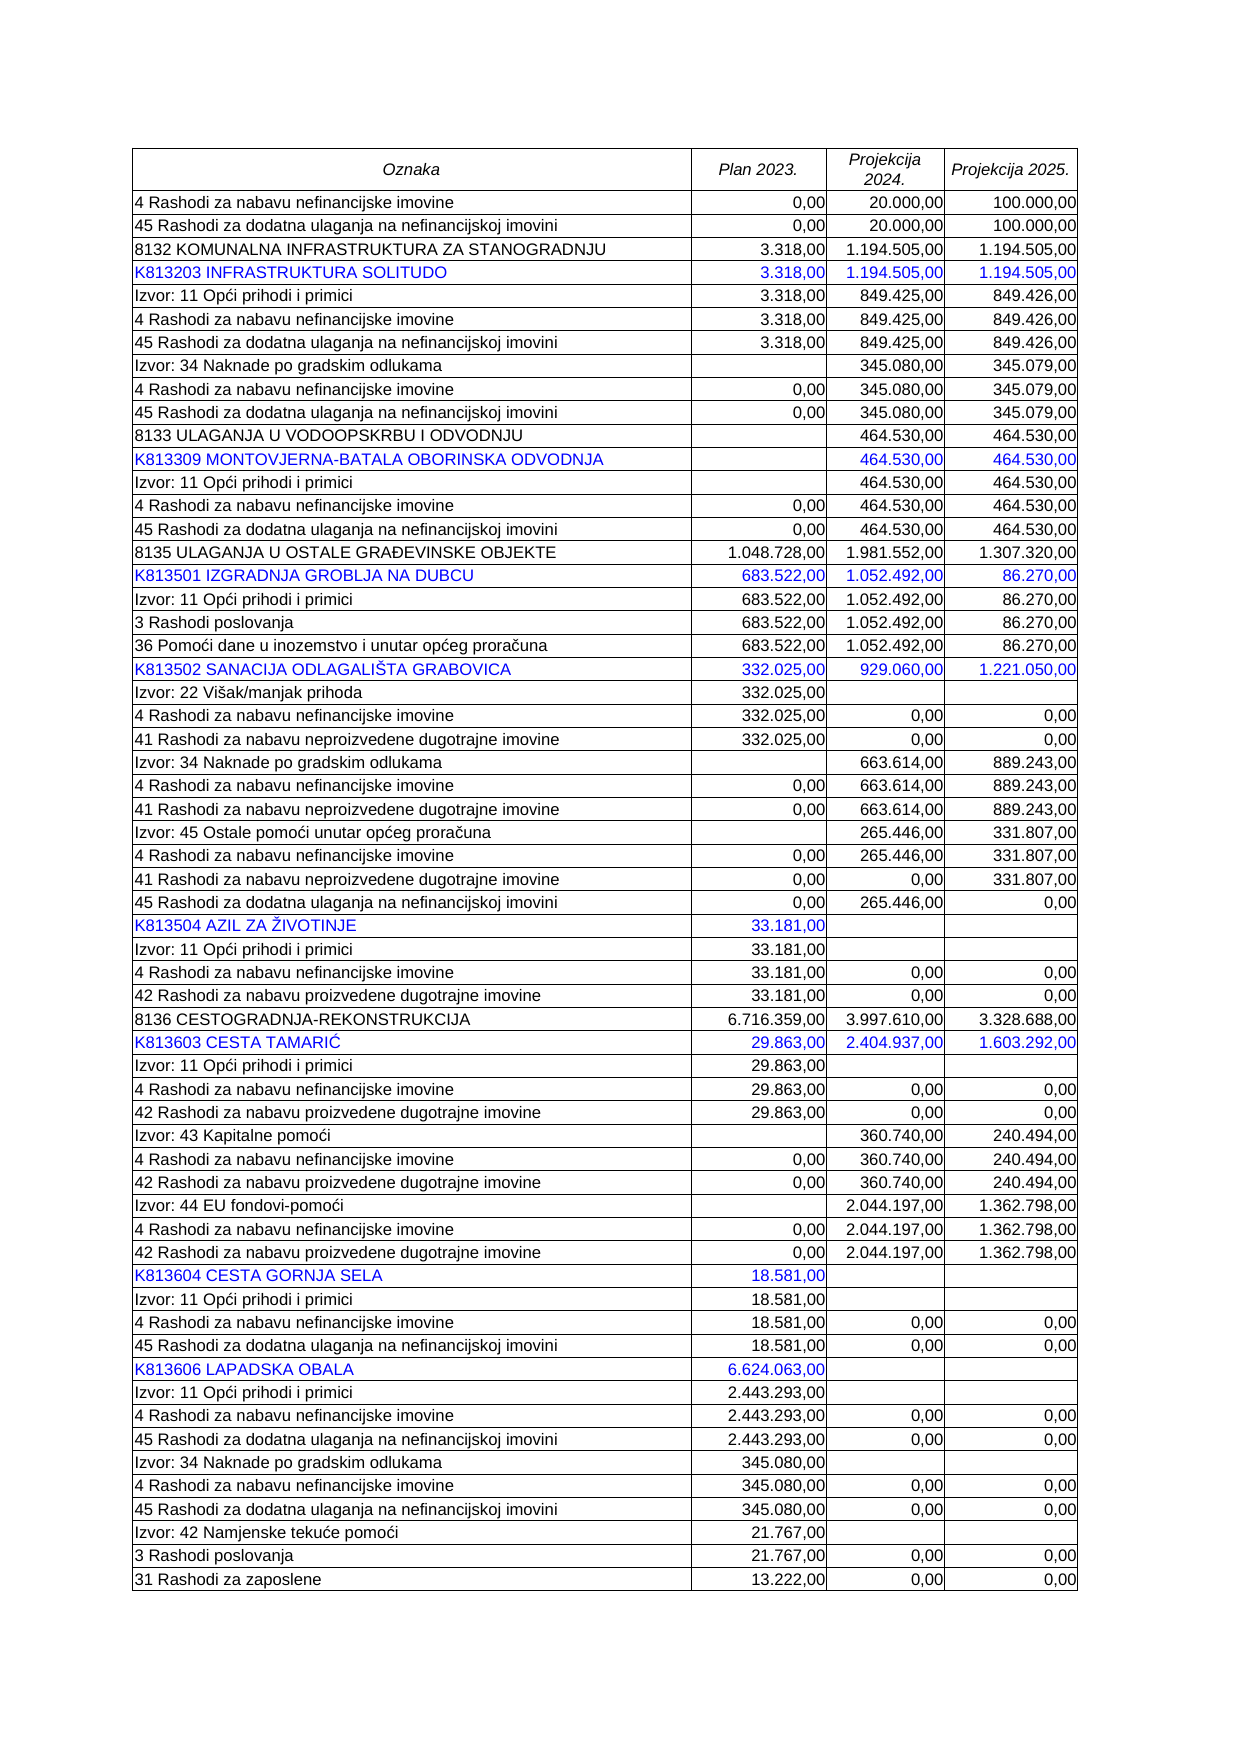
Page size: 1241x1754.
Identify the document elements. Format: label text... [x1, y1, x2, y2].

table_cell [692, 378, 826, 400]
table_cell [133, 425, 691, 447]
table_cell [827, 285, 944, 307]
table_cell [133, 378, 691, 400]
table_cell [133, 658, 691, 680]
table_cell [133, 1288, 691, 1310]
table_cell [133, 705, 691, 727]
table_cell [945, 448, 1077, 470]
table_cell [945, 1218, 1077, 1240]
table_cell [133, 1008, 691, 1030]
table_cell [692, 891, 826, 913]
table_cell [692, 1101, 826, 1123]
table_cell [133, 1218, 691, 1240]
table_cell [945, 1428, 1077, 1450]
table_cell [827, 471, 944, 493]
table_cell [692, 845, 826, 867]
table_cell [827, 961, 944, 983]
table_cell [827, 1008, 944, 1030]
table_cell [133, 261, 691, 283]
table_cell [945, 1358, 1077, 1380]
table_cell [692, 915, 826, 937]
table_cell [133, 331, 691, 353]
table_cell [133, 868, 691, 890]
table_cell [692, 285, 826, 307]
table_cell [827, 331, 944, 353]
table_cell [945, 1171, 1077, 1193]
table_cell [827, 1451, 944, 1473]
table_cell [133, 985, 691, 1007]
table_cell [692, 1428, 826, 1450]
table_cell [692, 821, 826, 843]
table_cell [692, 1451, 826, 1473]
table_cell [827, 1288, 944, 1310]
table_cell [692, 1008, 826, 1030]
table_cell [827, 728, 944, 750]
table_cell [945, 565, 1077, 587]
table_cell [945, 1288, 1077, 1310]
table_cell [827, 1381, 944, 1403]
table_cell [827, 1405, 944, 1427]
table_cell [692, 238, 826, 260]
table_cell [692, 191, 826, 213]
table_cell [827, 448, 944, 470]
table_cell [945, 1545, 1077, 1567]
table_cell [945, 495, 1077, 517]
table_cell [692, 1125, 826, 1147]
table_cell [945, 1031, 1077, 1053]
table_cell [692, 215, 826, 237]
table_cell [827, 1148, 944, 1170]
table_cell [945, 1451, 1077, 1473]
table_header Projekcija 2025. [945, 149, 1077, 190]
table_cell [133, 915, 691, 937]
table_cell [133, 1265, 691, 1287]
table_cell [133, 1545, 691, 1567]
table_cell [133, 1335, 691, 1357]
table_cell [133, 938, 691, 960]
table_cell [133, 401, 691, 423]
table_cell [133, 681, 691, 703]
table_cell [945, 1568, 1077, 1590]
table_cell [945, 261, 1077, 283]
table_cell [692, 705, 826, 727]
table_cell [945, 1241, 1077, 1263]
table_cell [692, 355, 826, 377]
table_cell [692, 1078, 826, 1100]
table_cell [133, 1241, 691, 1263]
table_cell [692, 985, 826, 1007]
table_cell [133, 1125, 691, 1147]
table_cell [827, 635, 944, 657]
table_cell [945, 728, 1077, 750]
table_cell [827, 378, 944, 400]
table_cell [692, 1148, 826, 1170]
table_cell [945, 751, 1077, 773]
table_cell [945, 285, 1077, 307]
table_header Plan 2023. [692, 149, 826, 190]
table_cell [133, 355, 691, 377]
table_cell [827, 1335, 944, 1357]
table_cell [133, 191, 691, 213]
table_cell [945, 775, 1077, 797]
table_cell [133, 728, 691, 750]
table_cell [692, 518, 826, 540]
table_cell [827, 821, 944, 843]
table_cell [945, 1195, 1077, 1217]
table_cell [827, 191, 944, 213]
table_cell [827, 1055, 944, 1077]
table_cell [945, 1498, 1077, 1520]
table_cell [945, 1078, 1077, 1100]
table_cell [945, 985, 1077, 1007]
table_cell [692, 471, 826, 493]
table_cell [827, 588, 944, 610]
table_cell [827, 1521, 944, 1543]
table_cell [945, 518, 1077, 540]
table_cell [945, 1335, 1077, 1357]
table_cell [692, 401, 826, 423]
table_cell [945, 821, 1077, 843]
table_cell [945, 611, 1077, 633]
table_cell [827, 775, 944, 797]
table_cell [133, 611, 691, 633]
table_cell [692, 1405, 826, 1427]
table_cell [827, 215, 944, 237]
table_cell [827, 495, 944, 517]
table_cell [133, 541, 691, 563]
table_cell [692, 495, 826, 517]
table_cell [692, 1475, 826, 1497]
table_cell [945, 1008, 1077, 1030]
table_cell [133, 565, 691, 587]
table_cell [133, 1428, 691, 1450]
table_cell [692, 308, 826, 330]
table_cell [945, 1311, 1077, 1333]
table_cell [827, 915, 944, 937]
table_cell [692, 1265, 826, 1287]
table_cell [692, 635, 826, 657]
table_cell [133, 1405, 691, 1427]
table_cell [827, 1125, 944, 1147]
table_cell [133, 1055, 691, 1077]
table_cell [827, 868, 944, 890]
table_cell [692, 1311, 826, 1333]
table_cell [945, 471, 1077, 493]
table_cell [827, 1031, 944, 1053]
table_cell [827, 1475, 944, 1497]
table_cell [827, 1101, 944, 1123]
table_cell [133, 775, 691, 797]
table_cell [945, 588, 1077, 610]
table_header Oznaka [133, 149, 691, 190]
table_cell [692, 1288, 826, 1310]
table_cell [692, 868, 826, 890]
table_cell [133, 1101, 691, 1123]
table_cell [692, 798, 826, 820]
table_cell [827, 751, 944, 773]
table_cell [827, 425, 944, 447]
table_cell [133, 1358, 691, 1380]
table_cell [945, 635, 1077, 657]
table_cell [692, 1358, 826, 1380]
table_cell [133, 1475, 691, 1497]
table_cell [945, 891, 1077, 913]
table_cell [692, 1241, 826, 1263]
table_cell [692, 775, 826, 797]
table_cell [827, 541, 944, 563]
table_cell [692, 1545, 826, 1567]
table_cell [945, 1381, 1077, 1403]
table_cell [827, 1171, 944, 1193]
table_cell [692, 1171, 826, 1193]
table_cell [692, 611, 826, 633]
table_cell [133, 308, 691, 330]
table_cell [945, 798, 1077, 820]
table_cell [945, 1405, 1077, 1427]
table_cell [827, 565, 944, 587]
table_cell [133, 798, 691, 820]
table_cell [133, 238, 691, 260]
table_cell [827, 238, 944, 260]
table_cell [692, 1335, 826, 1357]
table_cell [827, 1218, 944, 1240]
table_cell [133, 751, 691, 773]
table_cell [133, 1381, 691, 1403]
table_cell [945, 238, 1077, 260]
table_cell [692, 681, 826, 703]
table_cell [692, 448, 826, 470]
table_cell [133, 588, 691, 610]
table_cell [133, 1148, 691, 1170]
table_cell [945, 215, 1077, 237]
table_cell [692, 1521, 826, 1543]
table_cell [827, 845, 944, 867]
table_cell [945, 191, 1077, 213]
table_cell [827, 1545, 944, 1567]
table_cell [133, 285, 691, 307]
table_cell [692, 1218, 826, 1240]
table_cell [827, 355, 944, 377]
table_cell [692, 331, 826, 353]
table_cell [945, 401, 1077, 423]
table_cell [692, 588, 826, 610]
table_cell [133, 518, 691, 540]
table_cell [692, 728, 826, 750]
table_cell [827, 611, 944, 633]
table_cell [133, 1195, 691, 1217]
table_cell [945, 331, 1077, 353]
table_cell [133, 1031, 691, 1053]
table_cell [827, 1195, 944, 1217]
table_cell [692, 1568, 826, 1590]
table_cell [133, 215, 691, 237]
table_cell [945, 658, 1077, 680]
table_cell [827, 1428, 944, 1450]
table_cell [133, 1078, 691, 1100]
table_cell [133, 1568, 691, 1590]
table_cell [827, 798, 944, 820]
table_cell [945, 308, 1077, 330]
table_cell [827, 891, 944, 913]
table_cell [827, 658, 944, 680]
table_header Projekcija 2024. [827, 149, 944, 190]
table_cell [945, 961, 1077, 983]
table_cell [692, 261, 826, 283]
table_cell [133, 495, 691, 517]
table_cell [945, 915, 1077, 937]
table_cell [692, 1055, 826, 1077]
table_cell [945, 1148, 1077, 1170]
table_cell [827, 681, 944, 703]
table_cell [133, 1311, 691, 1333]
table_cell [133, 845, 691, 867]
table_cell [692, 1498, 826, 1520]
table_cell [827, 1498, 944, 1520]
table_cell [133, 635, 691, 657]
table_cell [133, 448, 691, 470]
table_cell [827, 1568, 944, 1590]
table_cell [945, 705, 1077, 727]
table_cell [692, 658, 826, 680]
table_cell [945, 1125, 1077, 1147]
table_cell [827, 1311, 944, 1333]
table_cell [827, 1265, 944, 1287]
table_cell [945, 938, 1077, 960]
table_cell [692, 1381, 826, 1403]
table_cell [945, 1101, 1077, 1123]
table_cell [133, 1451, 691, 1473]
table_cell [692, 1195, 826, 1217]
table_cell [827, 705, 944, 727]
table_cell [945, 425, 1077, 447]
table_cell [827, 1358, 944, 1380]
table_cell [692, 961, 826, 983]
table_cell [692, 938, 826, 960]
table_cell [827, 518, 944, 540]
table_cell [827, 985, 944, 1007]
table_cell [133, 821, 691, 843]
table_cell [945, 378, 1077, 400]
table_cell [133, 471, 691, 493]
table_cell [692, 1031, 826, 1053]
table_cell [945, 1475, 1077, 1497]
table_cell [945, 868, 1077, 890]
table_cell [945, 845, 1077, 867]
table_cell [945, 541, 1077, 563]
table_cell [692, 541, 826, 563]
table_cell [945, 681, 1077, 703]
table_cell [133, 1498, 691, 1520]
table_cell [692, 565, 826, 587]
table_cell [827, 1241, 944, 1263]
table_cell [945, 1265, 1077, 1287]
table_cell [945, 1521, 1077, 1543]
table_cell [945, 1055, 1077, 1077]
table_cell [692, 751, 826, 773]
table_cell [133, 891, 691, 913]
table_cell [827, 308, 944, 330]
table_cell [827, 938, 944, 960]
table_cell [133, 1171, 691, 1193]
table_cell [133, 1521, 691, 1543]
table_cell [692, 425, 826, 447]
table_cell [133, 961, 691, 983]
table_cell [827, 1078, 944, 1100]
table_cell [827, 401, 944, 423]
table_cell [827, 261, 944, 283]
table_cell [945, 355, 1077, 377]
